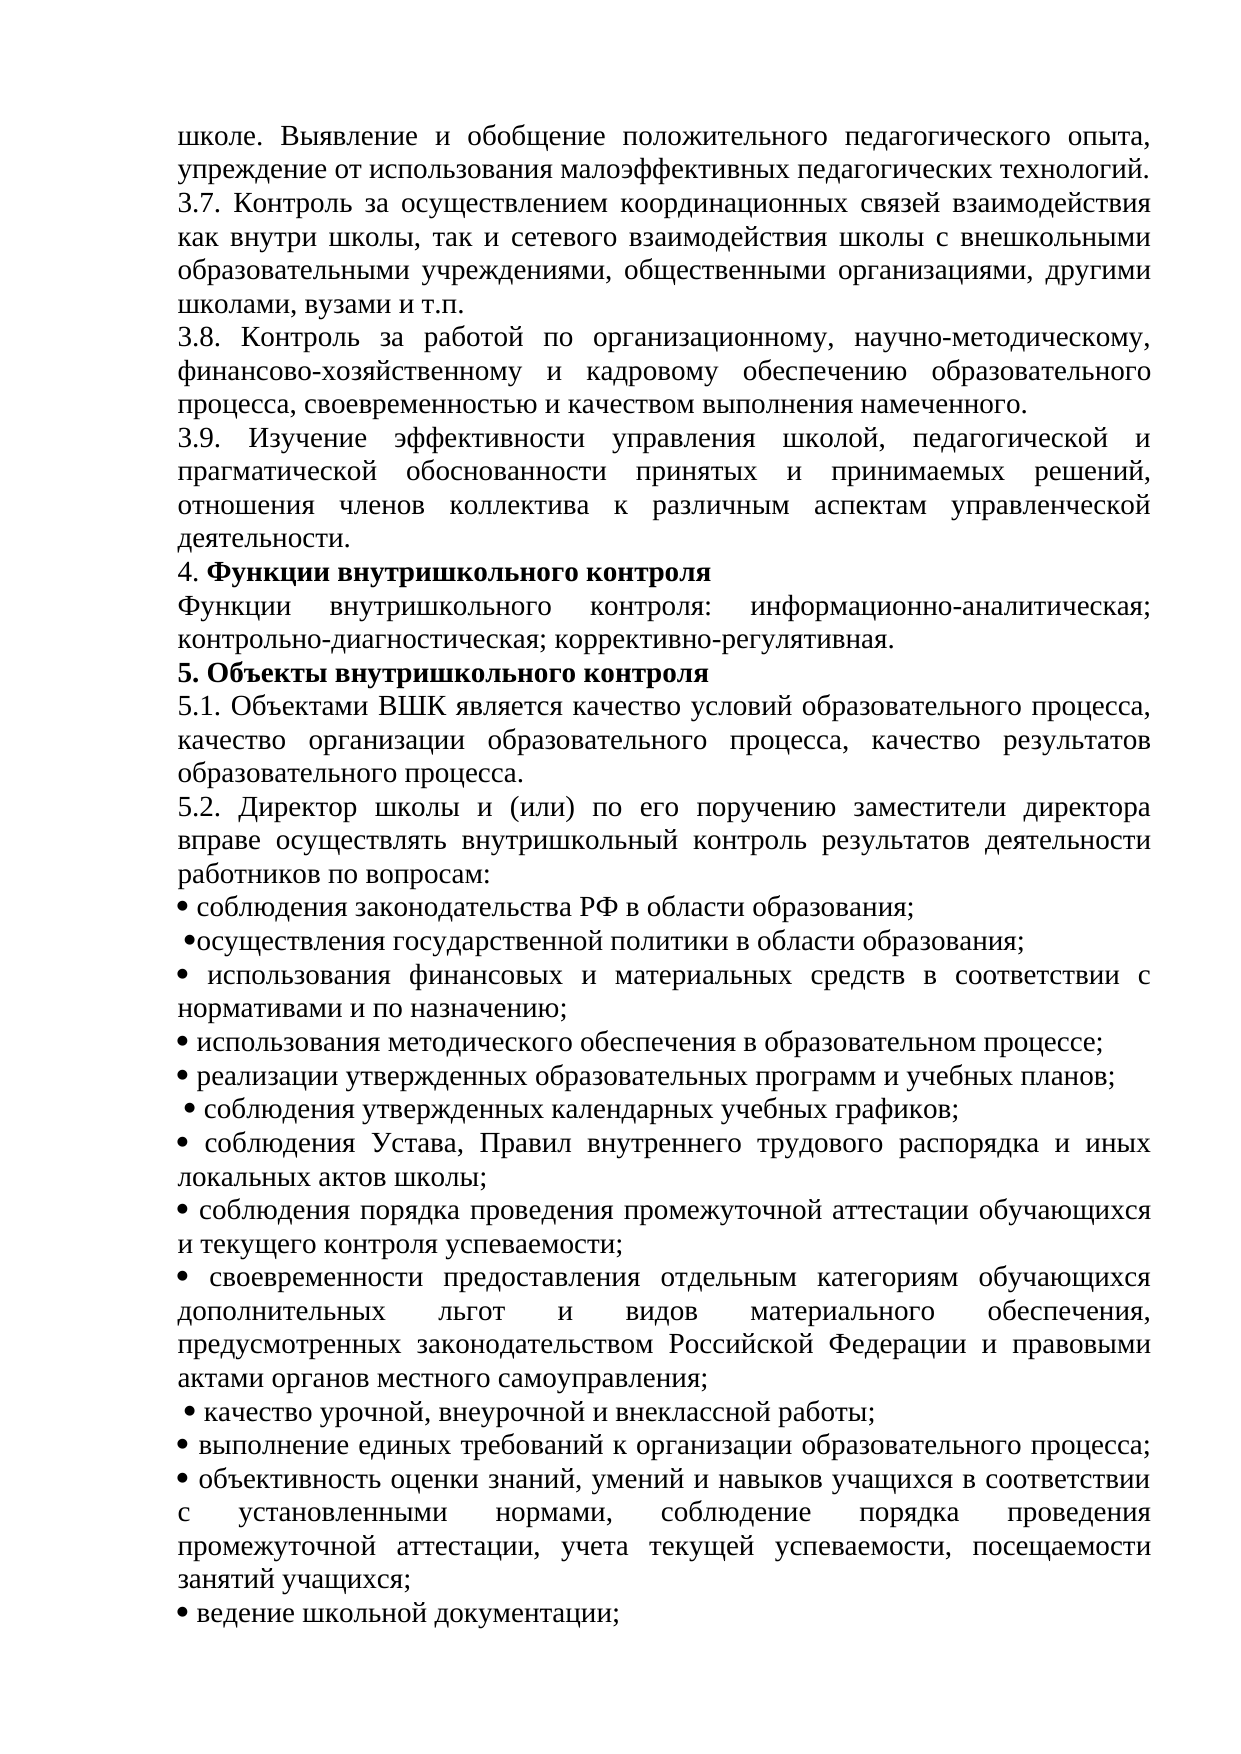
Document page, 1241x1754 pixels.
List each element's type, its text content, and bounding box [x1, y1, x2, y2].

text 3.8. Контроль за работой по организационному, научно-методическому, финансово-хозяйственному и кадровому обеспечению образовательного процесса, своевременностью и качеством выполнения намеченного. [177, 319, 1152, 420]
text соблюдения утвержденных календарных учебных графиков; [177, 1091, 1152, 1125]
text реализации утвержденных образовательных программ и учебных планов; [177, 1058, 1152, 1091]
text соблюдения законодательства РФ в области образования; [177, 889, 1152, 923]
text 5. Объекты внутришкольного контроля [177, 655, 1152, 688]
text своевременности предоставления отдельным категориям обучающихся дополнительных льгот и видов материального обеспечения, предусмотренных законодательством Российской Федерации и правовыми актами органов местного самоуправления; [177, 1259, 1152, 1394]
text 3.9. Изучение эффективности управления школой, педагогической и прагматической обоснованности принятых и принимаемых решений, отношения членов коллектива к различным аспектам управленческой деятельности. [177, 420, 1152, 554]
text Функции внутришкольного контроля: информационно-аналитическая; контрольно-диагностическая; коррективно-регулятивная. [177, 588, 1152, 655]
text соблюдения порядка проведения промежуточной аттестации обучающихся и текущего контроля успеваемости; [177, 1192, 1152, 1259]
text 4. Функции внутришкольного контроля [177, 554, 1152, 588]
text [177, 118, 1152, 185]
text 5.2. Директор школы и (или) по его поручению заместители директора вправе осуществлять внутришкольный контроль результатов деятельности работников по вопросам: [177, 789, 1152, 889]
text использования финансовых и материальных средств в соответствии с нормативами и по назначению; [177, 957, 1152, 1024]
text использования методического обеспечения в образовательном процессе; [177, 1024, 1152, 1058]
text осуществления государственной политики в области образования; [177, 923, 1152, 957]
text выполнение единых требований к организации образовательного процесса; объективность оценки знаний, умений и навыков учащихся в соответствии с установленными нормами, соблюдение порядка проведения промежуточной аттестации, учета текущей успеваемости, посещаемости занятий учащихся; [177, 1427, 1152, 1595]
text качество урочной, внеурочной и внеклассной работы; [177, 1394, 1152, 1427]
text 3.7. Контроль за осуществлением координационных связей взаимодействия как внутри школы, так и сетевого взаимодействия школы с внешкольными образовательными учреждениями, общественными организациями, другими школами, вузами и т.п. [177, 185, 1152, 319]
text 5.1. Объектами ВШК является качество условий образовательного процесса, качество организации образовательного процесса, качество результатов образовательного процесса. [177, 688, 1152, 789]
text соблюдения Устава, Правил внутреннего трудового распорядка и иных локальных актов школы; [177, 1125, 1152, 1192]
text ведение школьной документации; [177, 1595, 1152, 1629]
